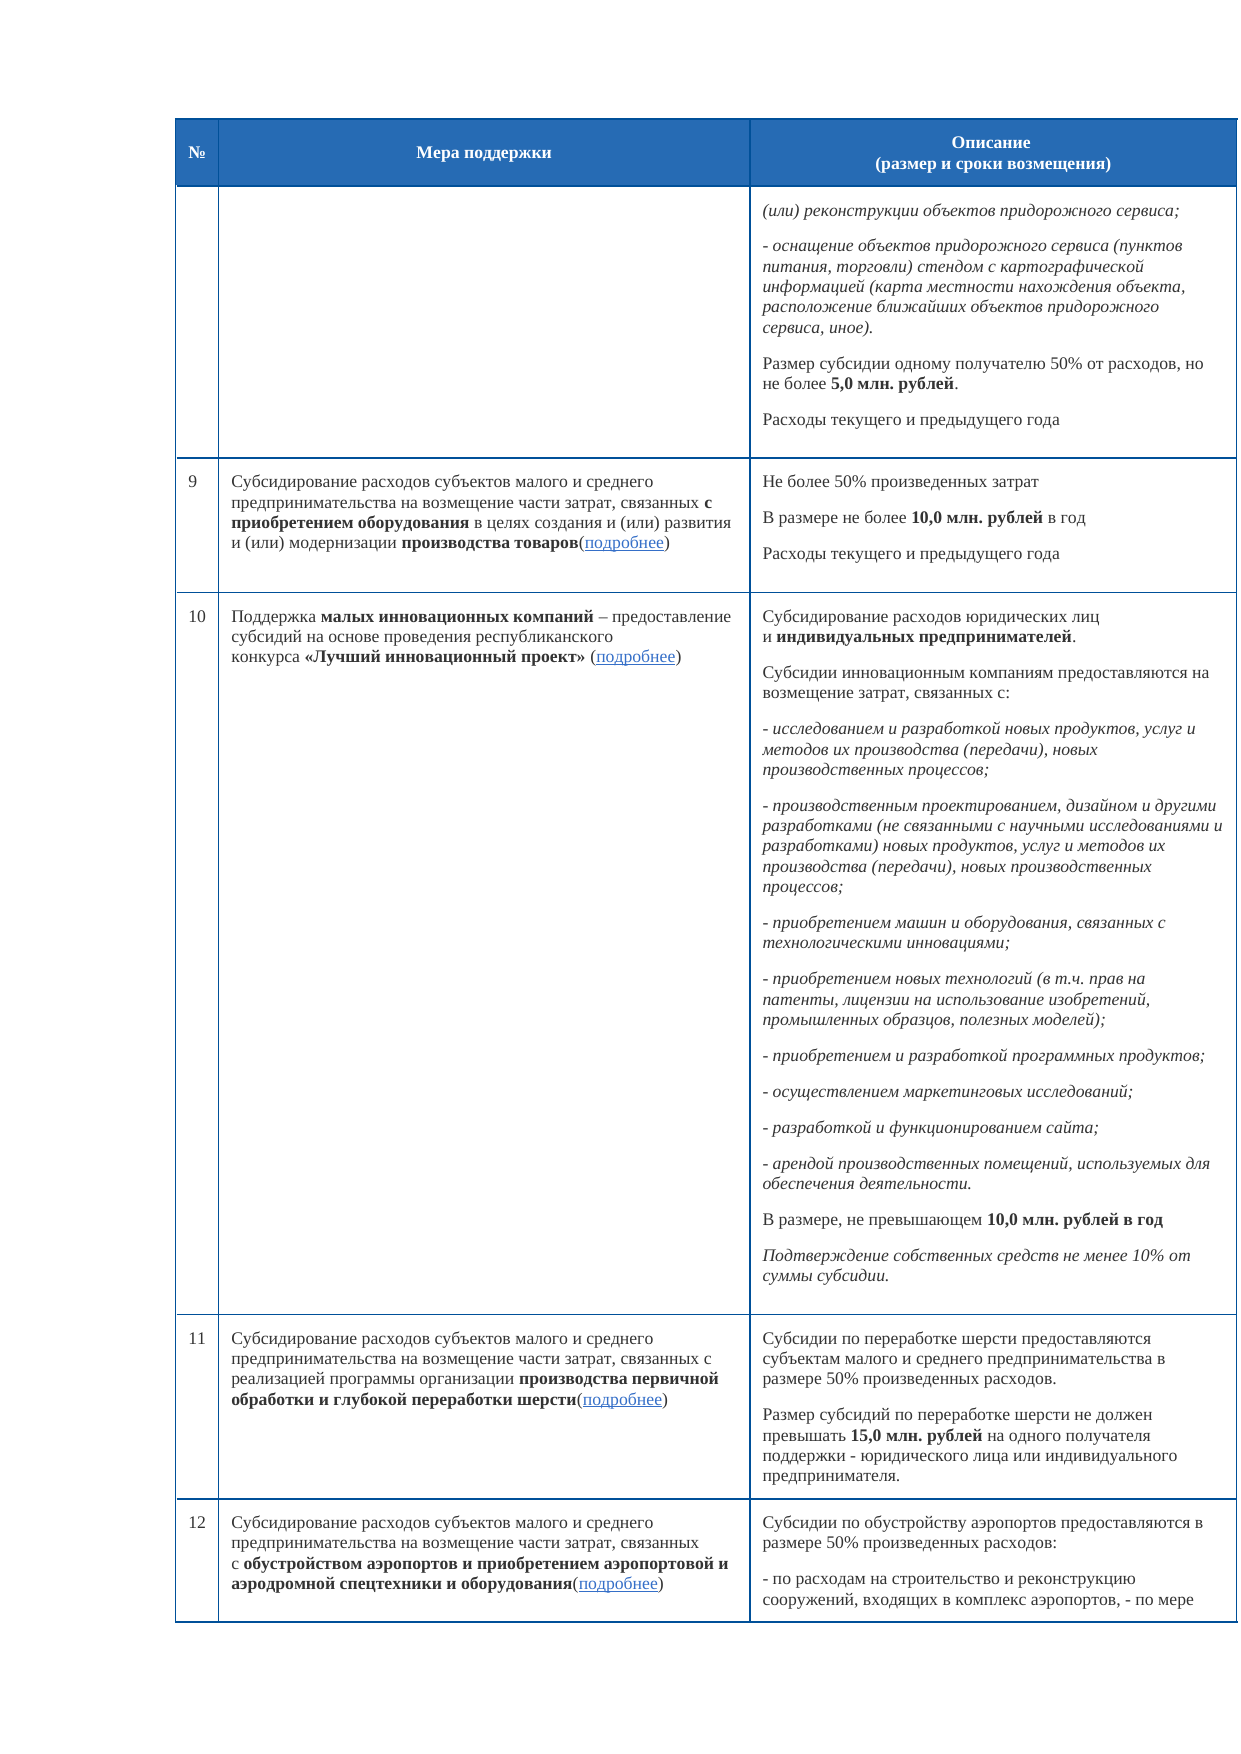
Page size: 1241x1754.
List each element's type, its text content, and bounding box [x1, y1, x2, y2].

table_header Описание (размер и сроки возмещения) [751, 120, 1236, 185]
table_cell 10 [176, 593, 218, 1313]
table_header Мера поддержки [219, 120, 749, 185]
table_header № [176, 120, 218, 185]
table_cell 12 [176, 1499, 218, 1621]
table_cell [219, 1500, 749, 1621]
table_cell 9 [176, 458, 218, 592]
table_cell Поддержка малых инновационных компаний – предоставление субсидий на основе проведения республиканского конкурса «Лучший инновационный проект» (подробнее) [219, 593, 749, 1313]
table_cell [751, 187, 1236, 457]
table_cell Не более 50% произведенных затрат В размере не более 10,0 млн. рублей в год Расходы текущего и предыдущего года [751, 459, 1236, 592]
table_cell Субсидирование расходов субъектов малого и среднего предпринимательства на возмещение части затрат, связанных с реализацией программы организации производства первичной обработки и глубокой переработки шерсти(подробнее) [219, 1315, 749, 1498]
table_cell Субсидирование расходов юридических лиц и индивидуальных предпринимателей. Субсидии инновационным компаниям предоставляются на возмещение затрат, связанных с: - исследованием и разработкой новых продуктов, услуг и методов их производства (передачи), новых производственных процессов; - производственным проектированием, дизайном и другими разработками (не связанными с научными исследованиями и разработками) новых продуктов, услуг и методов их производства (передачи), новых производственных процессов; - приобретением машин и оборудования, связанных с технологическими инновациями; - приобретением новых технологий (в т.ч. прав на патенты, лицензии на использование изобретений, промышленных образцов, полезных моделей); - приобретением и разработкой программных продуктов; - осуществлением маркетинговых исследований; - разработкой и функционированием сайта; - арендой производственных помещений, используемых для обеспечения деятельности. В размере, не превышающем 10,0 млн. рублей в год Подтверждение собственных средств не менее 10% от суммы субсидии. [751, 593, 1236, 1313]
table_cell 11 [176, 1315, 218, 1498]
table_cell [751, 1500, 1236, 1621]
table_cell Субсидии по переработке шерсти предоставляются субъектам малого и среднего предпринимательства в размере 50% произведенных расходов. Размер субсидий по переработке шерсти не должен превышать 15,0 млн. рублей на одного получателя поддержки - юридического лица или индивидуального предпринимателя. [751, 1315, 1236, 1498]
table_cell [219, 187, 749, 457]
table_cell Субсидирование расходов субъектов малого и среднего предпринимательства на возмещение части затрат, связанных с приобретением оборудования в целях создания и (или) развития и (или) модернизации производства товаров(подробнее) [219, 459, 749, 592]
table_cell 8 [176, 186, 218, 457]
